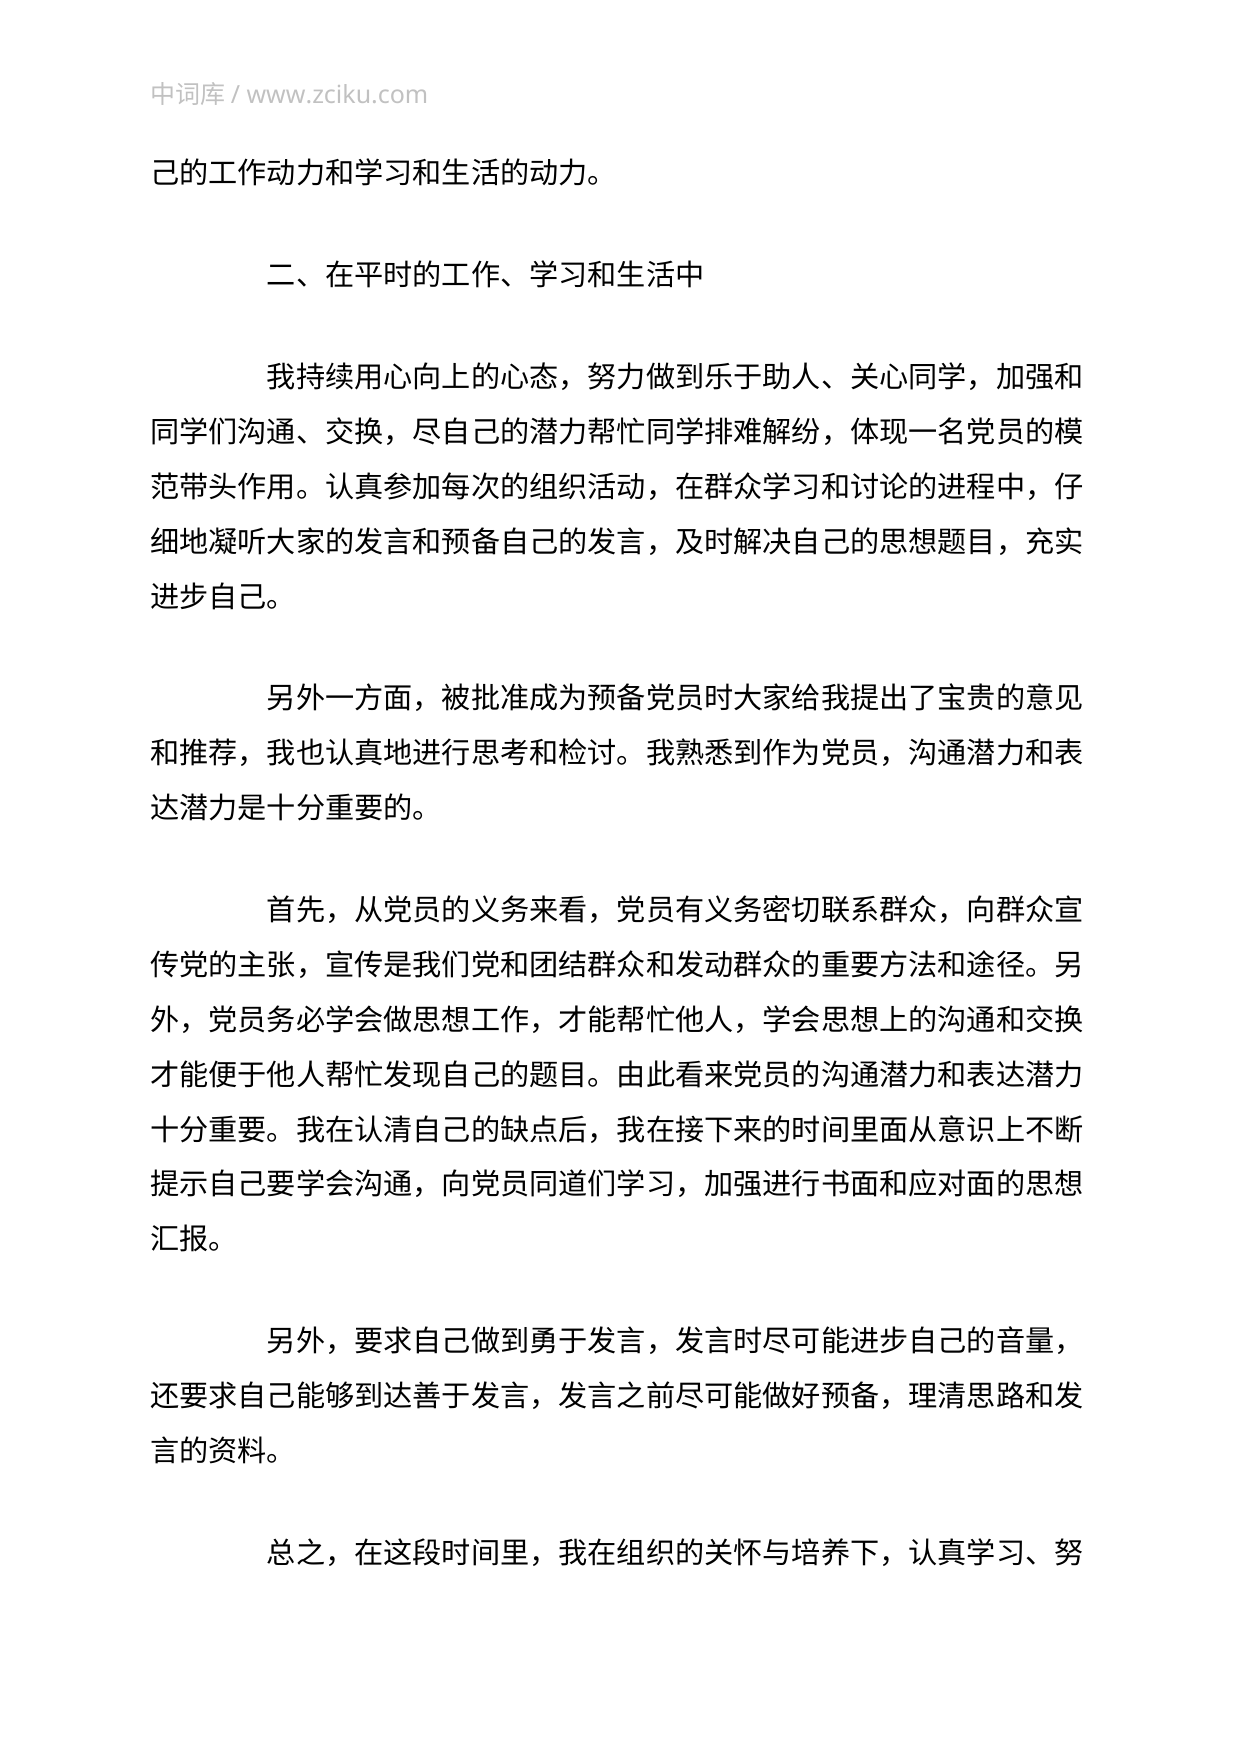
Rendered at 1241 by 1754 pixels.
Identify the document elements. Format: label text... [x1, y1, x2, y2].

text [150, 150, 1090, 192]
text 另外一方面，被批准成为预备党员时大家给我提出了宝贵的意见和推荐，我也认真地进行思考和检讨。我熟悉到作为党员，沟通潜力和表达潜力是十分重要的。 [150, 675, 1090, 827]
text 另外，要求自己做到勇于发言，发言时尽可能进步自己的音量，还要求自己能够到达善于发言，发言之前尽可能做好预备，理清思路和发言的资料。 [150, 1318, 1090, 1470]
text 首先，从党员的义务来看，党员有义务密切联系群众，向群众宣传党的主张，宣传是我们党和团结群众和发动群众的重要方法和途径。另外，党员务必学会做思想工作，才能帮忙他人，学会思想上的沟通和交换才能便于他人帮忙发现自己的题目。由此看来党员的沟通潜力和表达潜力十分重要。我在认清自己的缺点后，我在接下来的时间里面从意识上不断提示自己要学会沟通，向党员同道们学习，加强进行书面和应对面的思想汇报。 [150, 886, 1090, 1258]
text 二、在平时的工作、学习和生活中 [150, 252, 1090, 294]
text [150, 1529, 1090, 1571]
text 我持续用心向上的心态，努力做到乐于助人、关心同学，加强和同学们沟通、交换，尽自己的潜力帮忙同学排难解纷，体现一名党员的模范带头作用。认真参加每次的组织活动，在群众学习和讨论的进程中，仔细地凝听大家的发言和预备自己的发言，及时解决自己的思想题目，充实进步自己。 [150, 353, 1090, 615]
